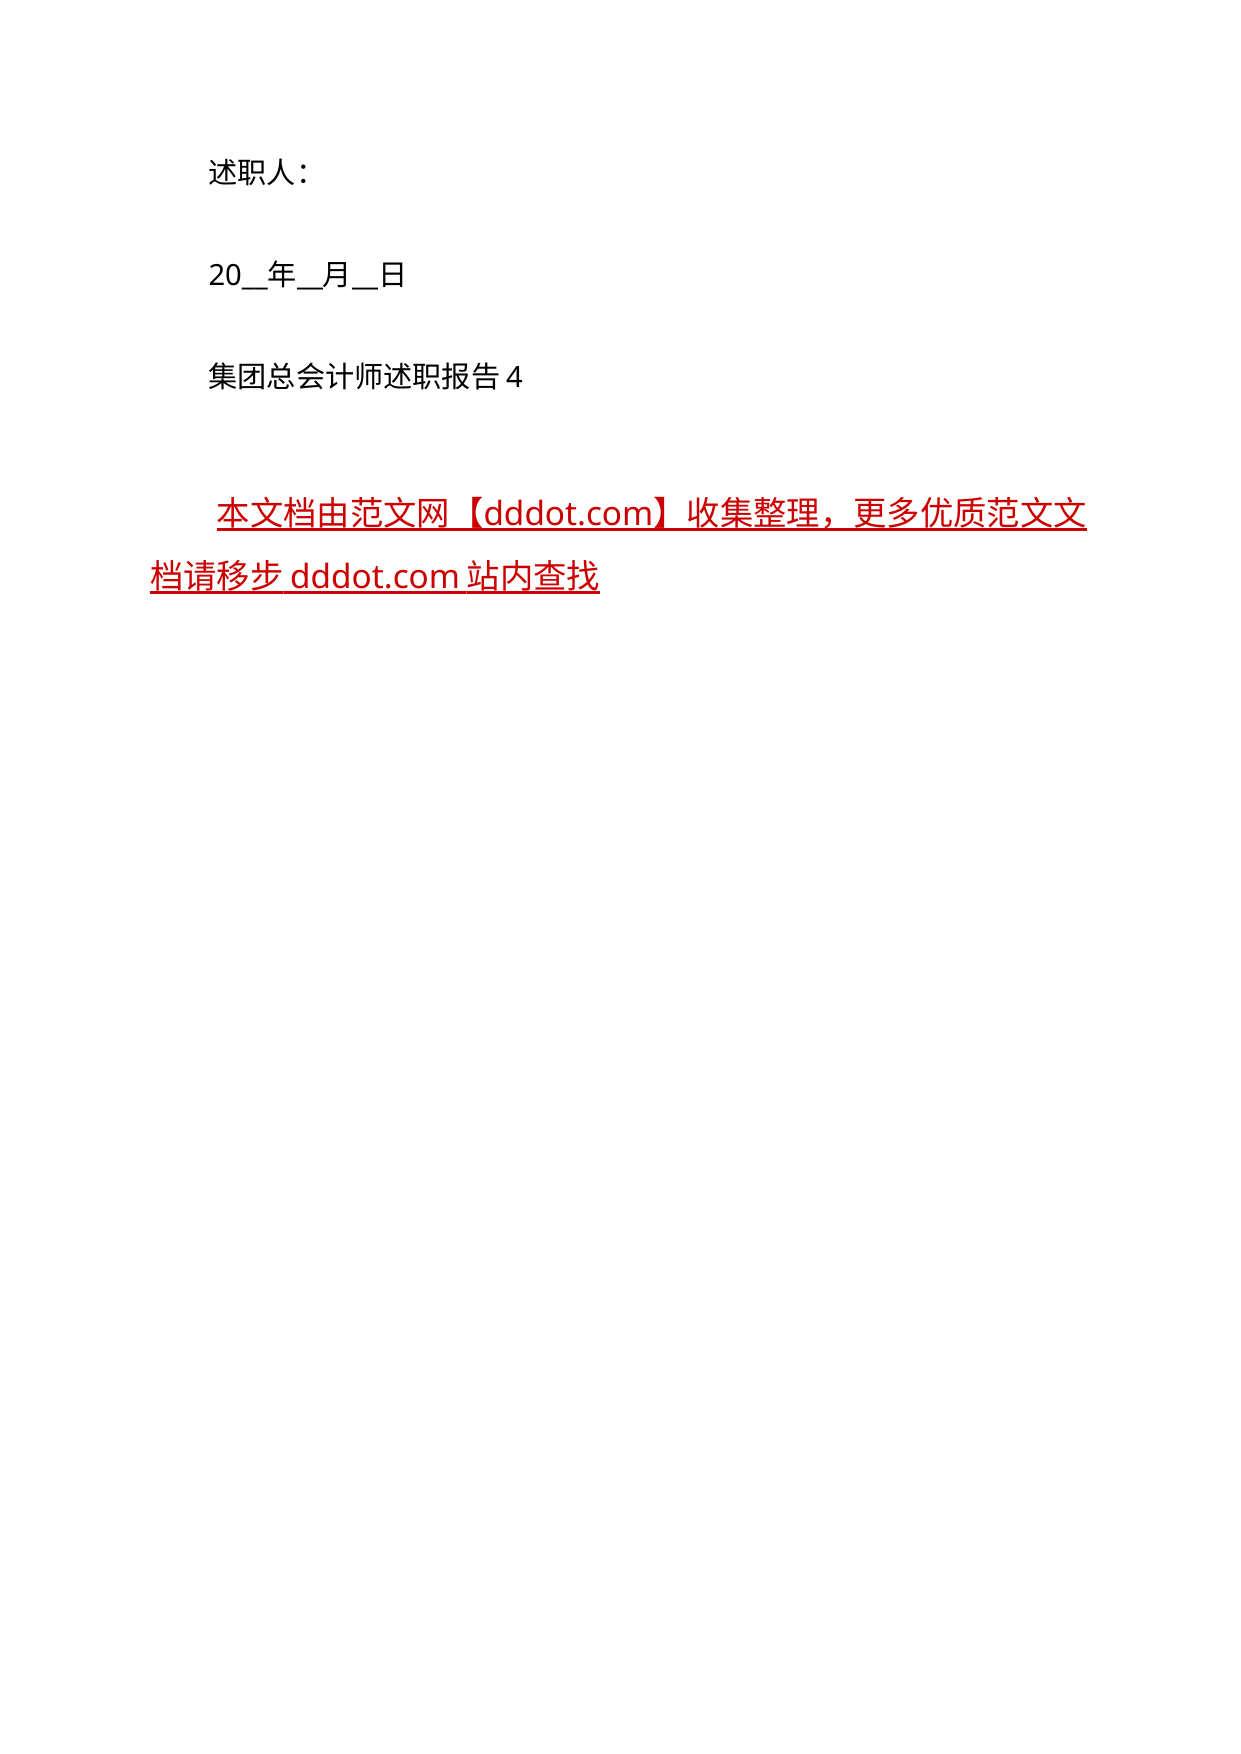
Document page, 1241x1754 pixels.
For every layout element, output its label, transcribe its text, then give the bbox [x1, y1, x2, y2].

text 本文档由范文网【dddot.com】收集整理，更多优质范文文档请移步dddot.com站内查找 [150, 487, 1090, 598]
text 20__年__月__日 [150, 252, 1090, 294]
text 述职人： [150, 150, 1090, 192]
text 集团总会计师述职报告4 [150, 354, 1090, 396]
